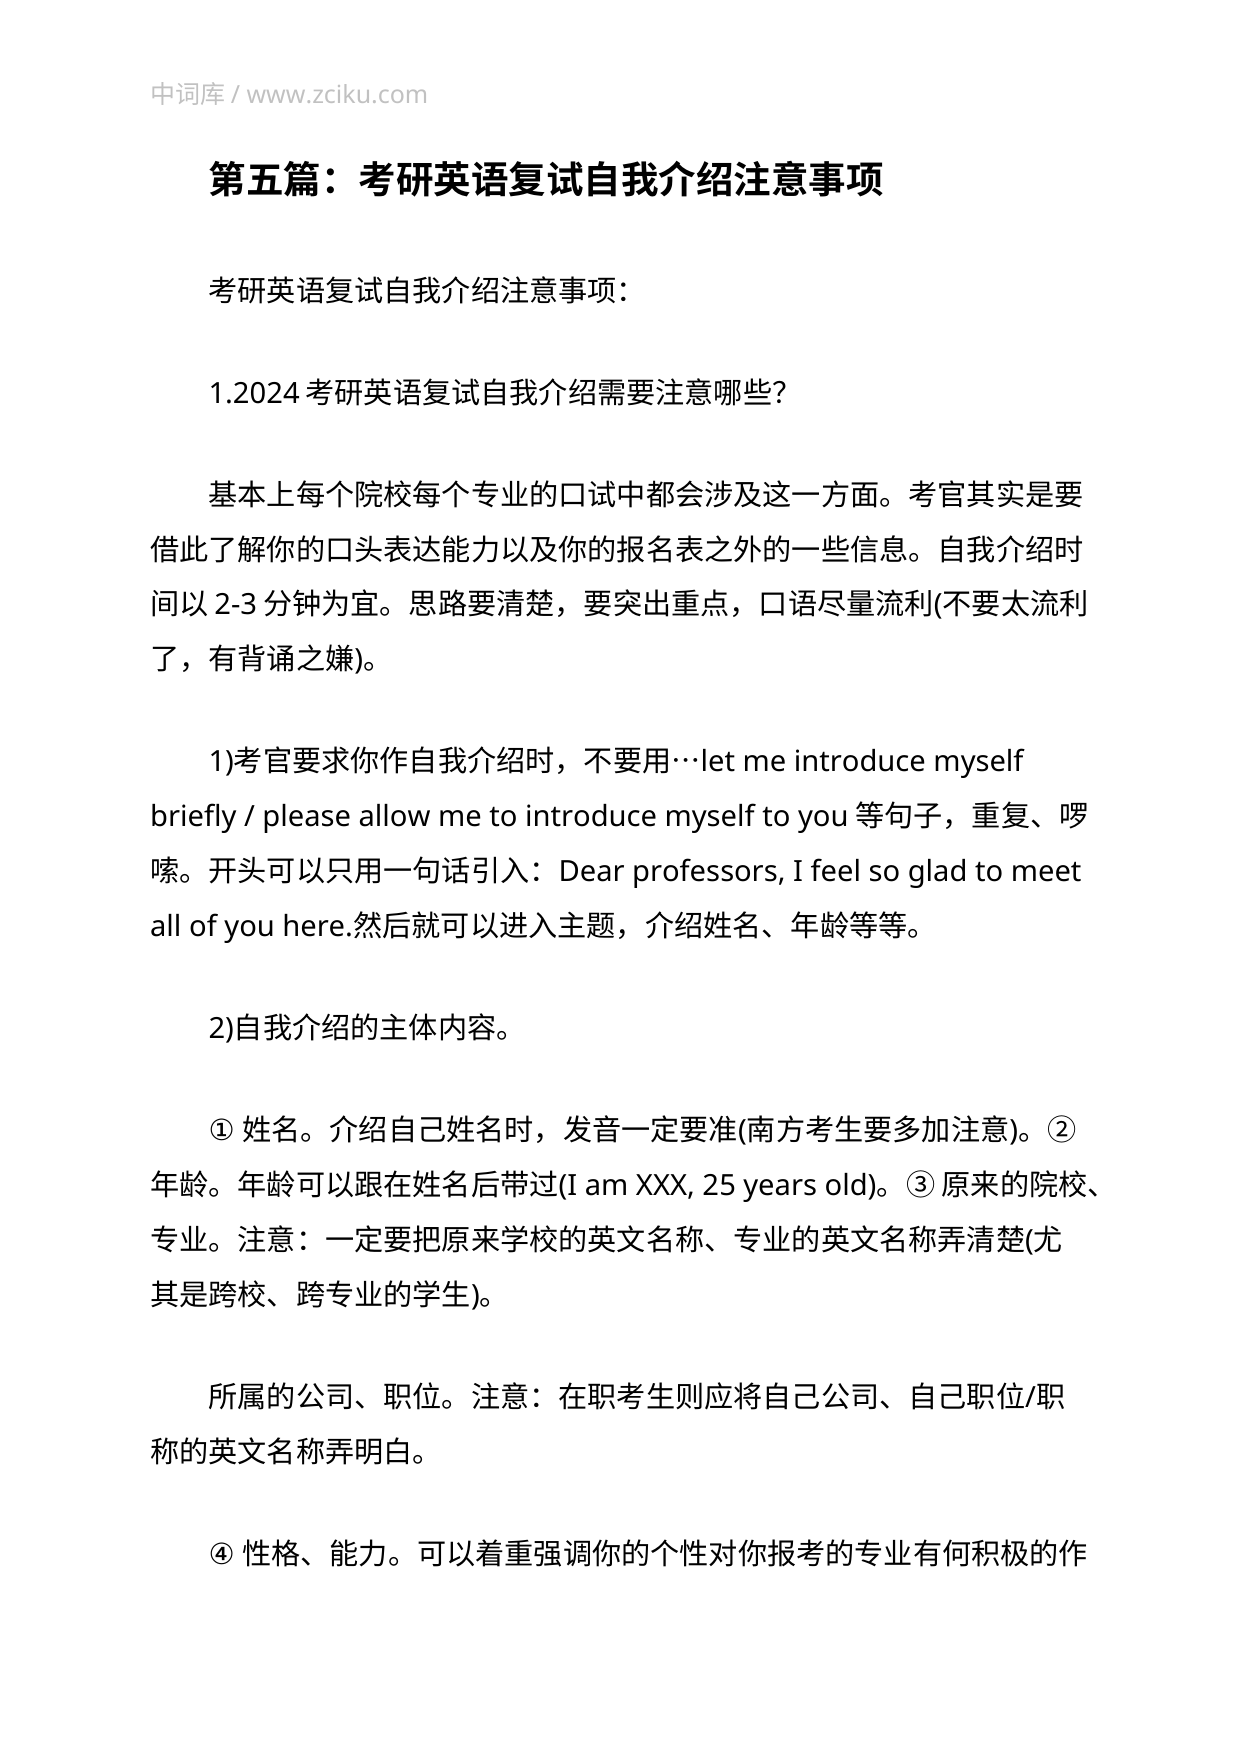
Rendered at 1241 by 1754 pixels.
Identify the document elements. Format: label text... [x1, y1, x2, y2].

text 所属的公司、职位。注意：在职考生则应将自己公司、自己职位/职称的英文名称弄明白。 [150, 1374, 1090, 1471]
text 1)考官要求你作自我介绍时，不要用…let me introduce myself briefly / please allow me to introduce myself to you等句子，重复、啰嗦。开头可以只用一句话引入：Dear professors, I feel so glad to meet all of you here.然后就可以进入主题，介绍姓名、年龄等等。 [150, 738, 1090, 945]
text 基本上每个院校每个专业的口试中都会涉及这一方面。考官其实是要借此了解你的口头表达能力以及你的报名表之外的一些信息。自我介绍时间以2-3分钟为宜。思路要清楚，要突出重点，口语尽量流利(不要太流利了，有背诵之嫌)。 [150, 471, 1090, 678]
text 1.2024考研英语复试自我介绍需要注意哪些？ [150, 369, 1090, 412]
text 第五篇：考研英语复试自我介绍注意事项 [150, 150, 1090, 204]
text 2)自我介绍的主体内容。 [150, 1005, 1090, 1047]
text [150, 1531, 1090, 1573]
text ① 姓名。介绍自己姓名时，发音一定要准(南方考生要多加注意)。② 年龄。年龄可以跟在姓名后带过(I am XXX, 25 years old)。③ 原来的院校、专业。注意：一定要把原来学校的英文名称、专业的英文名称弄清楚(尤其是跨校、跨专业的学生)。 [150, 1107, 1090, 1314]
text 考研英语复试自我介绍注意事项： [150, 267, 1090, 310]
